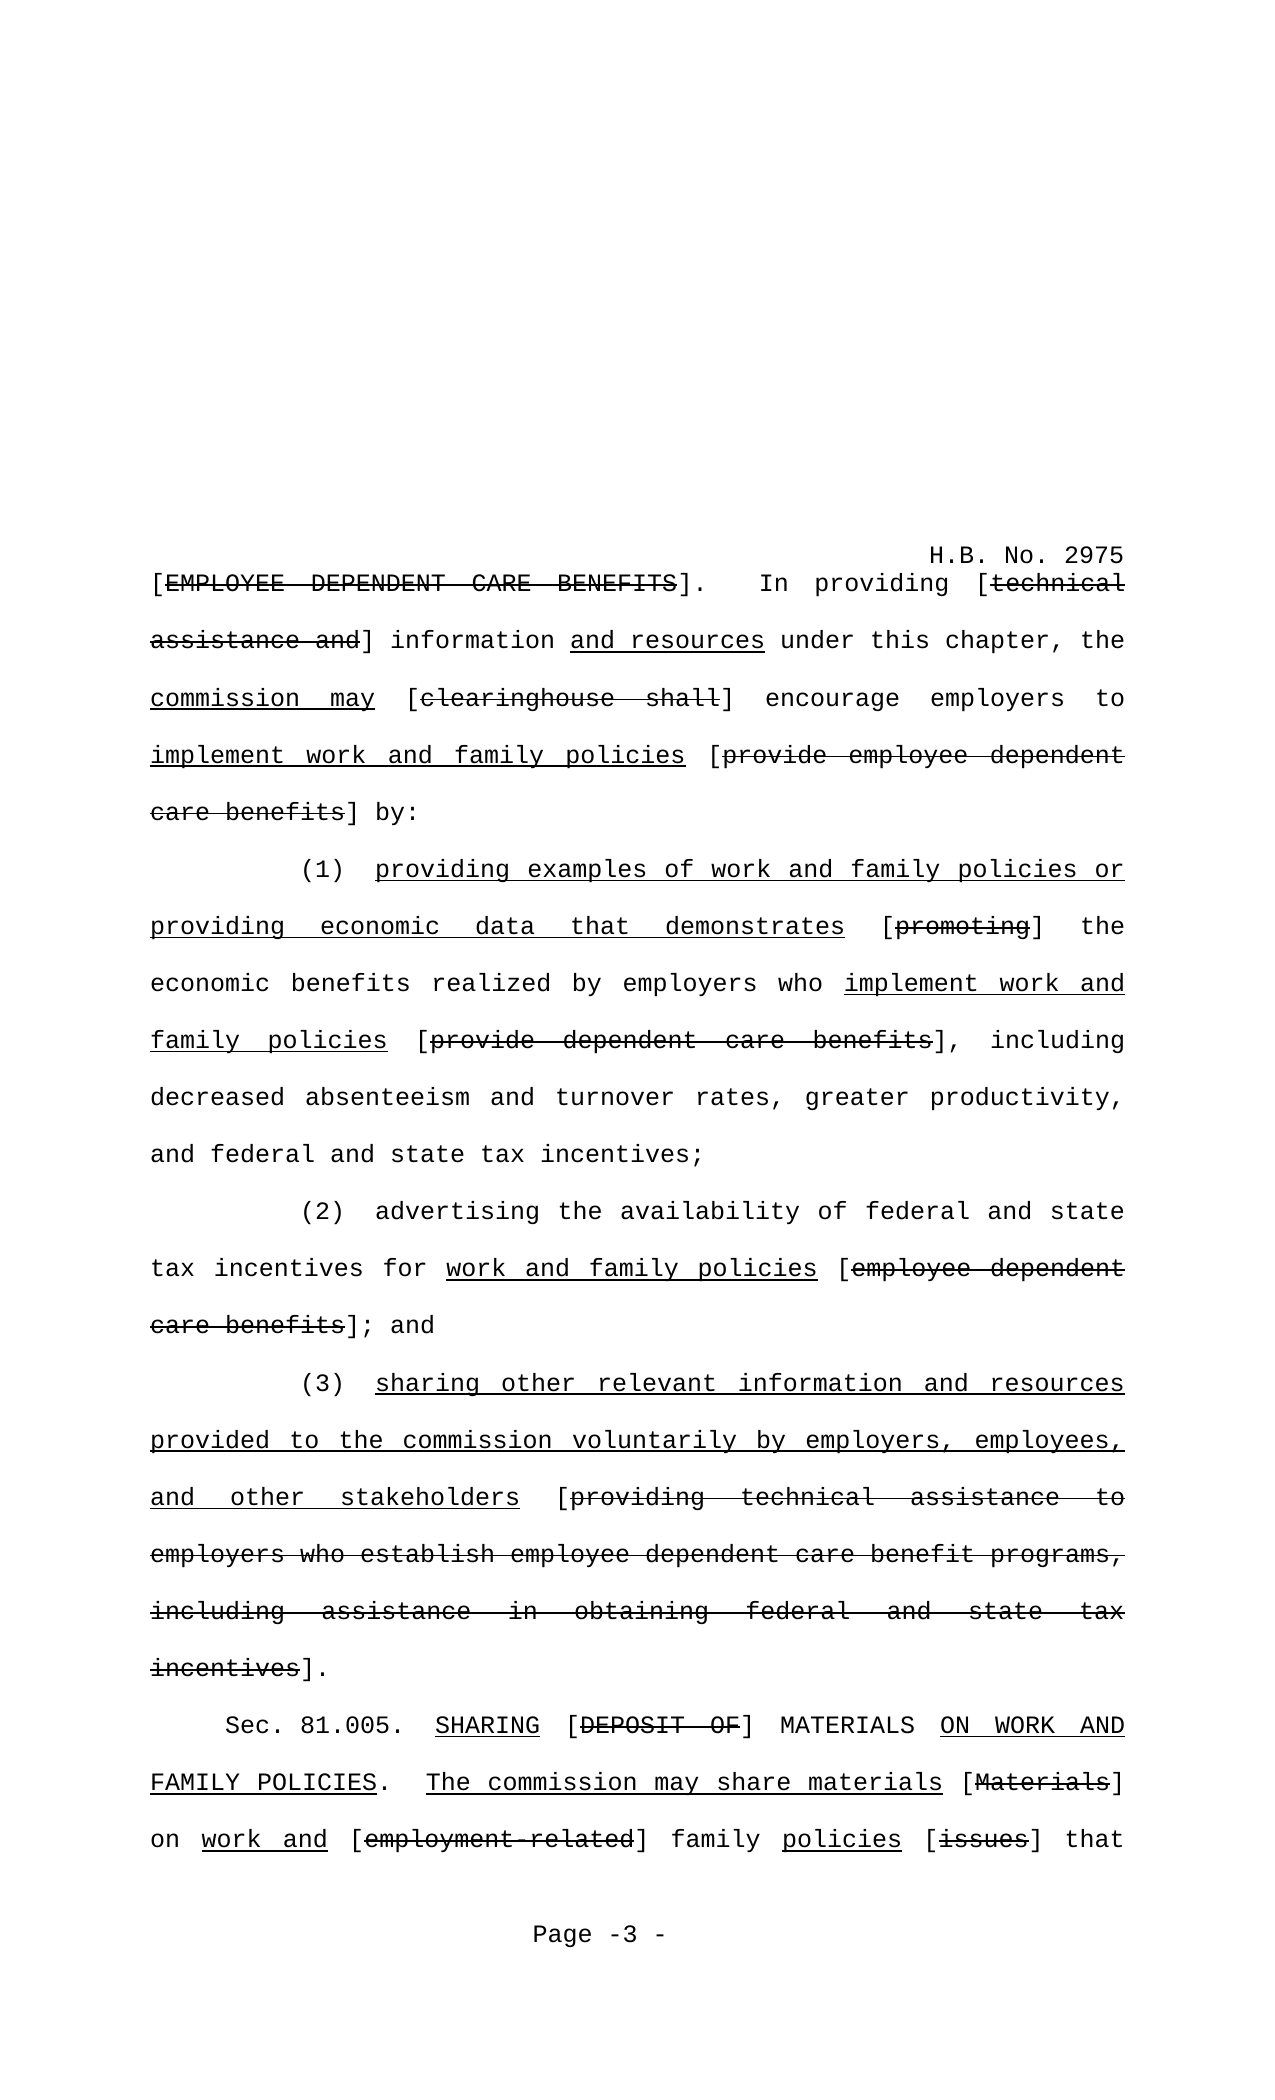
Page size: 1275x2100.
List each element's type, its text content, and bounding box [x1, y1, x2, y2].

text (3) sharing other relevant information and resources provided to the commission voluntarily by employers, employees, and other stakeholders [providing technical assistance to employers who establish employee dependent care benefit programs, including assistance in obtaining federal and state tax incentives]. [150, 1614, 1125, 1684]
text (1) providing examples of work and family policies or providing economic data that demonstrates [promoting] the economic benefits realized by employers who implement work and family policies [provide dependent care benefits], including decreased absenteeism and turnover rates, greater productivity, and federal and state tax incentives; [150, 856, 1125, 1170]
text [150, 1712, 1125, 1855]
text (3) sharing other relevant information and resources provided to the commission voluntarily by employers, employees, and other stakeholders [providing technical assistance to employers who establish employee dependent care benefit programs, including assistance in obtaining federal and state tax incentives]. [150, 1452, 1125, 1555]
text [150, 571, 1125, 828]
text (3) sharing other relevant information and resources provided to the commission voluntarily by employers, employees, and other stakeholders [providing technical assistance to employers who establish employee dependent care benefit programs, including assistance in obtaining federal and state tax incentives]. [150, 1370, 1125, 1450]
text (3) sharing other relevant information and resources provided to the commission voluntarily by employers, employees, and other stakeholders [providing technical assistance to employers who establish employee dependent care benefit programs, including assistance in obtaining federal and state tax incentives]. [150, 1556, 1125, 1612]
text (2) advertising the availability of federal and state tax incentives for work and family policies [employee dependent care benefits]; and [150, 1199, 1125, 1341]
